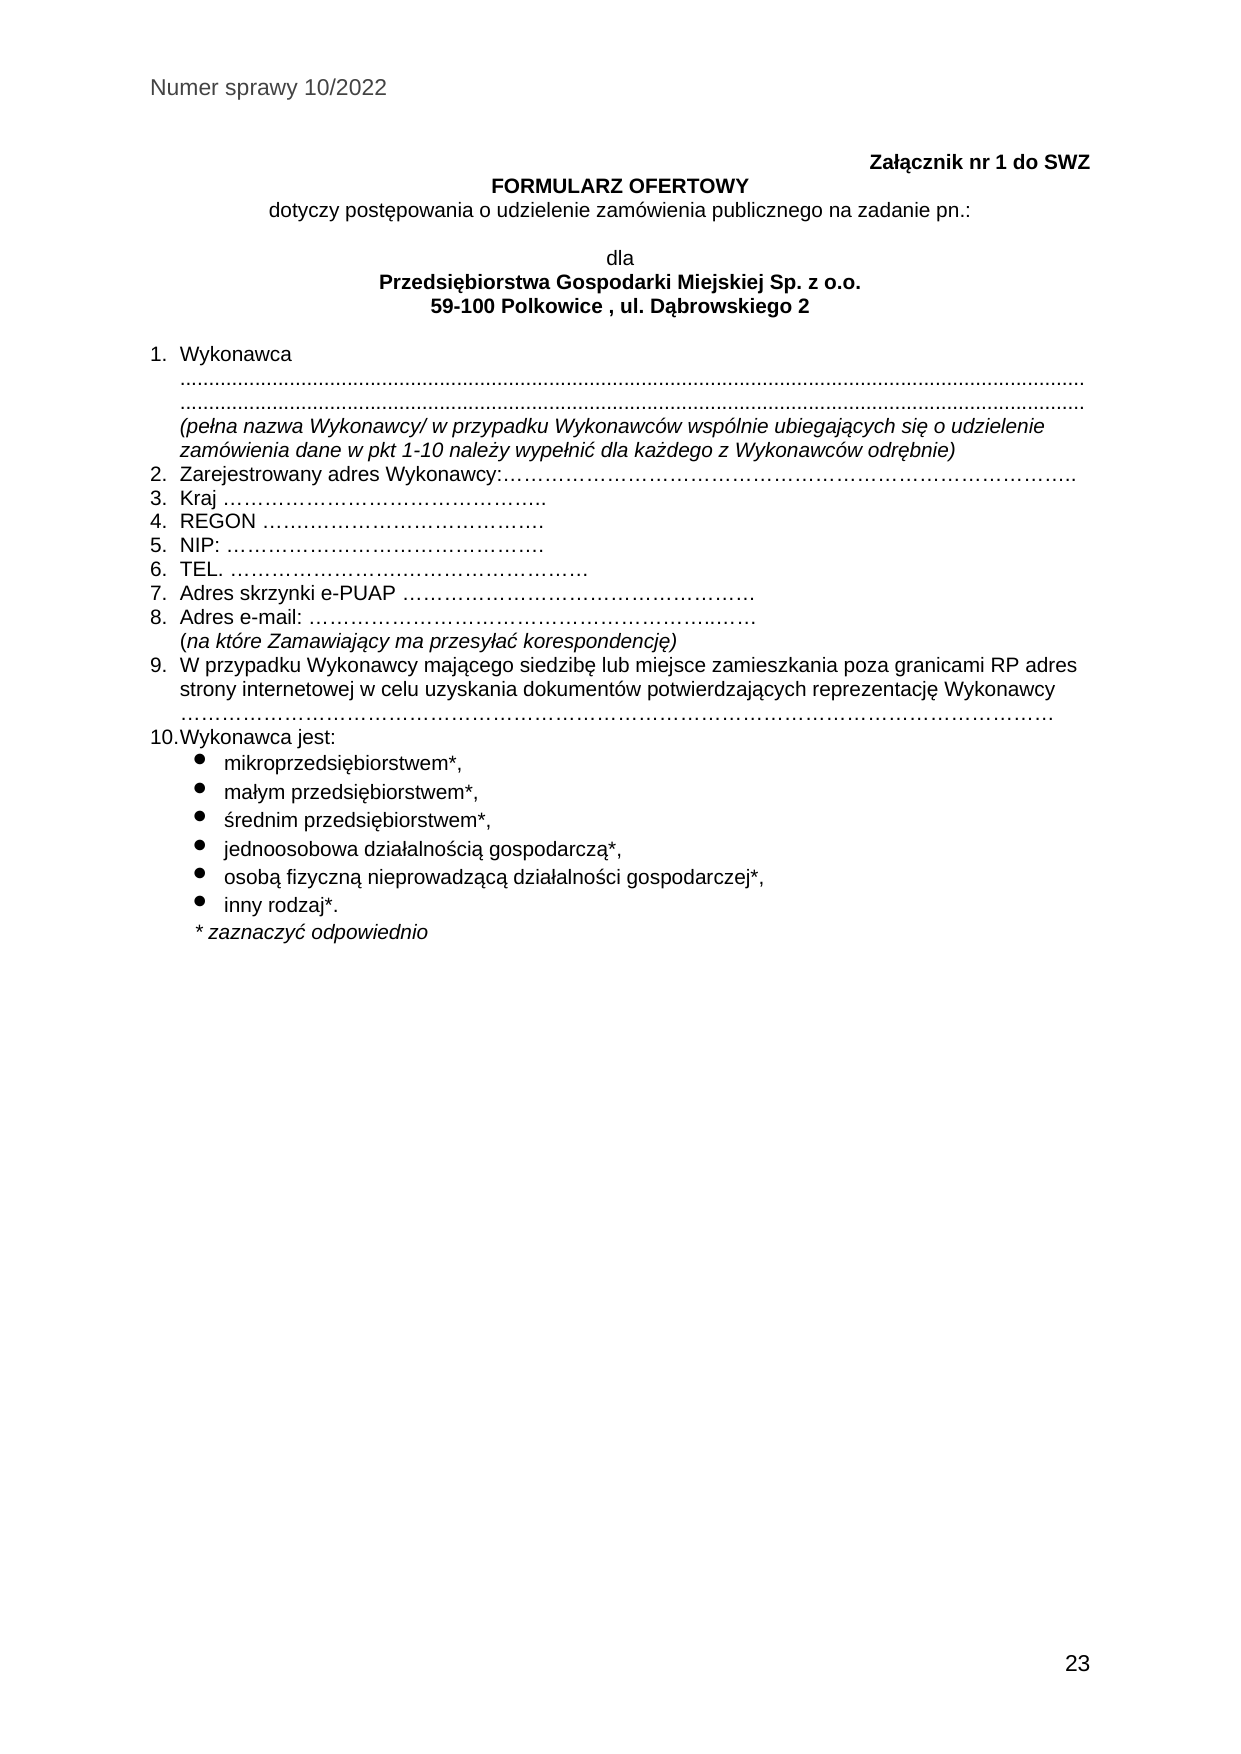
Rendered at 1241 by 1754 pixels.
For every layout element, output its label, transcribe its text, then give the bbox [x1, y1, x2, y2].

list Zarejestrowany adres Wykonawcy:……………………………………………………………………….. [150, 461, 1090, 485]
list jednoosobowa działalnością gospodarczą*, [194, 834, 1090, 863]
list TEL. …………………….……………………… [150, 557, 1090, 581]
text FORMULARZ OFERTOWY [150, 174, 1090, 198]
list osobą fizyczną nieprowadzącą działalności gospodarczej*, [194, 863, 1090, 891]
text dla [150, 246, 1090, 270]
text 59-100 Polkowice , ul. Dąbrowskiego 2 [150, 294, 1090, 318]
list małym przedsiębiorstwem*, [194, 777, 1090, 806]
text (pełna nazwa Wykonawcy/ w przypadku Wykonawców wspólnie ubiegających się o udzielenie zamówienia dane w pkt 1-10 należy wypełnić dla każdego z Wykonawców odrębnie) [179, 413, 1090, 461]
list Kraj ……………………………………….. [150, 485, 1090, 509]
list W przypadku Wykonawcy mającego siedzibę lub miejsce zamieszkania poza granicami RP adres strony internetowej w celu uzyskania dokumentów potwierdzających reprezentację Wykonawcy ……………………………………………………………………………………………………………… [150, 653, 1090, 725]
list Wykonawca [150, 342, 1090, 366]
list Adres e-mail: …………………………………………………..…… [150, 605, 1090, 629]
list inny rodzaj*. [194, 891, 1090, 919]
text (na które Zamawiający ma przesyłać korespondencję) [179, 629, 1090, 653]
list mikroprzedsiębiorstwem*, [194, 749, 1090, 777]
list Adres skrzynki e-PUAP …………………………………………… [150, 581, 1090, 605]
list REGON …….……………………………. [150, 509, 1090, 533]
list Wykonawca jest: [150, 725, 1090, 749]
text Przedsiębiorstwa Gospodarki Miejskiej Sp. z o.o. [150, 270, 1090, 294]
text ............................................................................................................................................................. [179, 389, 1090, 413]
list NIP: ………………………………………. [150, 533, 1090, 557]
text ............................................................................................................................................................. [179, 366, 1090, 389]
text * zaznaczyć odpowiednio [194, 919, 1090, 943]
list średnim przedsiębiorstwem*, [194, 806, 1090, 834]
text Załącznik nr 1 do SWZ [666, 150, 1090, 174]
text dotyczy postępowania o udzielenie zamówienia publicznego na zadanie pn.: [150, 198, 1090, 222]
